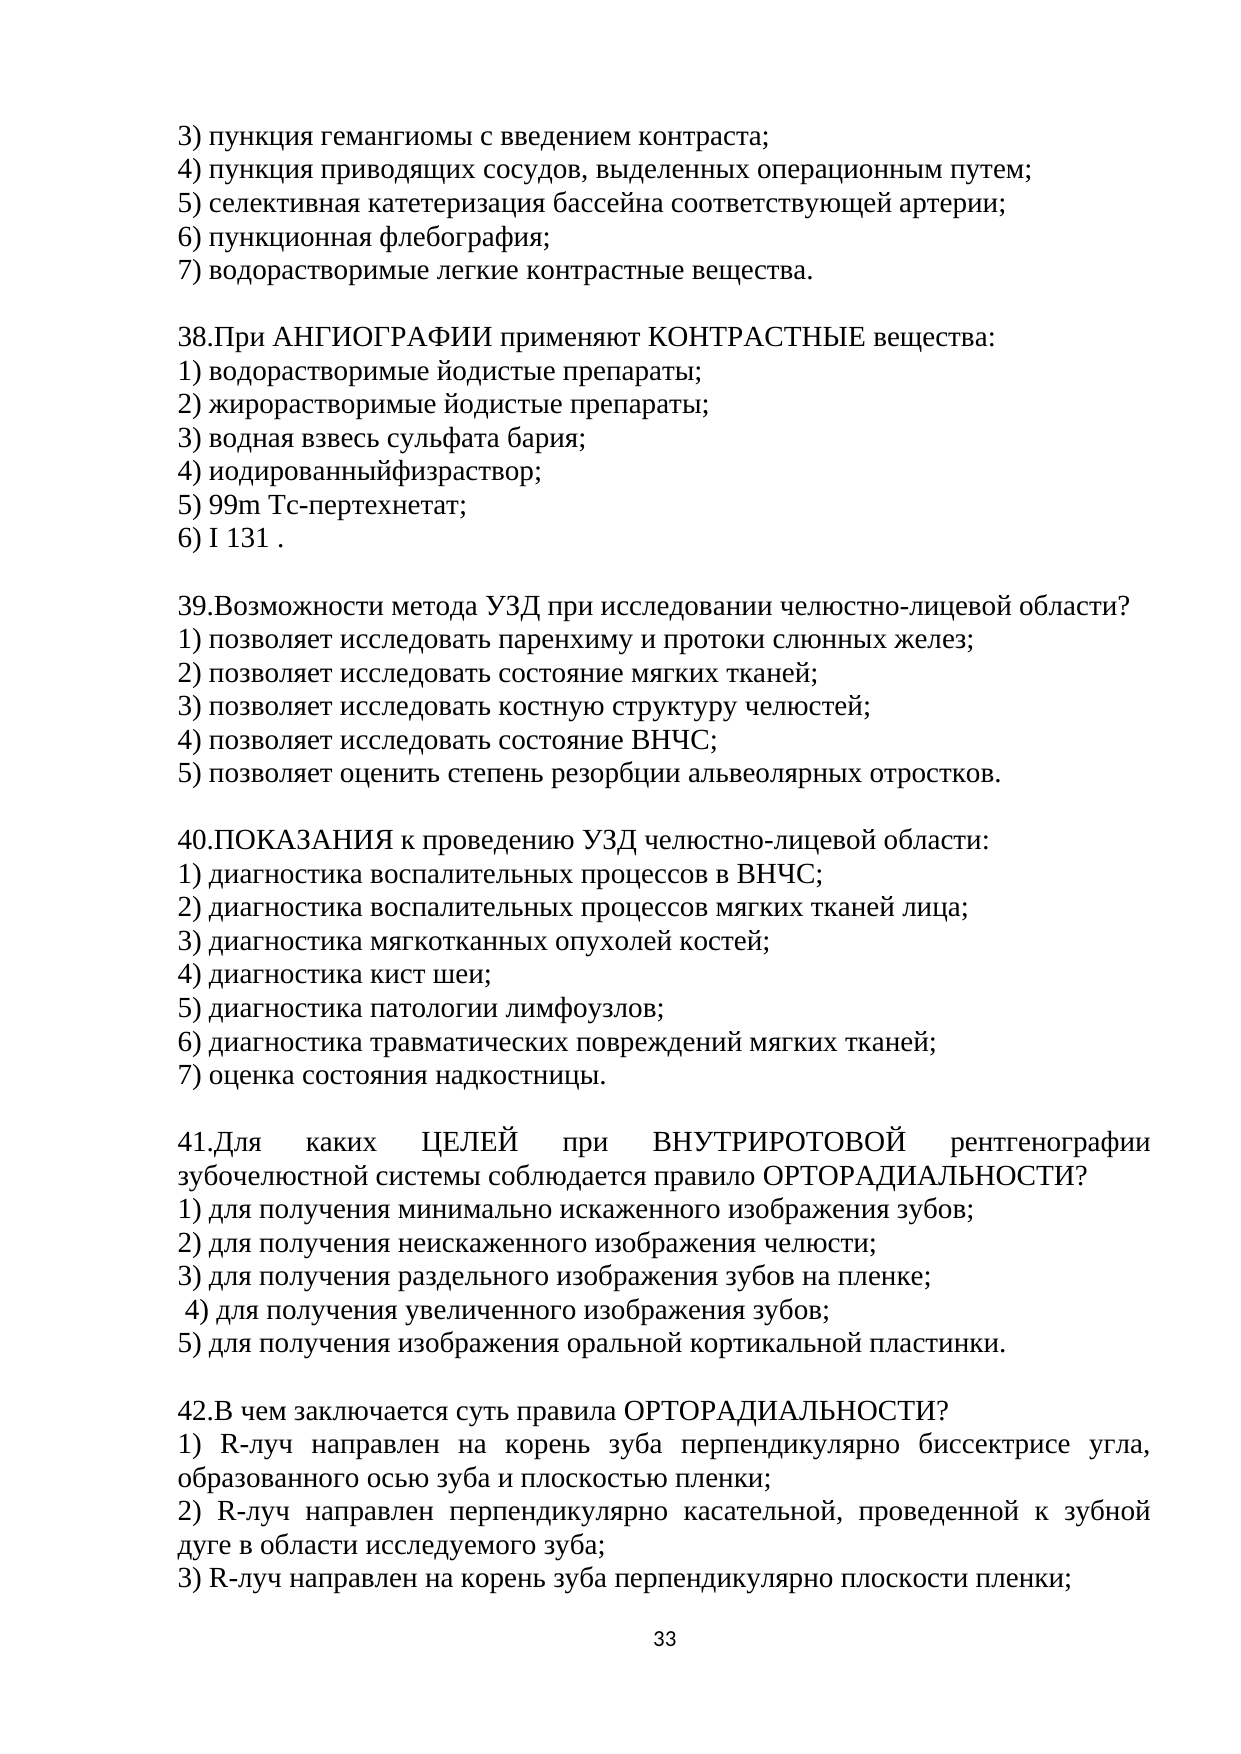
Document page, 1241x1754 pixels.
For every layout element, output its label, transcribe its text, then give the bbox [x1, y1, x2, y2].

text 2) диагностика воспалительных процессов мягких тканей лица; [177, 889, 1152, 923]
text 4) позволяет исследовать состояние ВНЧС; [177, 722, 1152, 755]
text 3) водная взвесь сульфата бария; [177, 420, 1152, 453]
text 38.При АНГИОГРАФИИ применяют КОНТРАСТНЫЕ вещества: [177, 319, 1152, 353]
text 2) R-луч направлен перпендикулярно касательной, проведенной к зубной дуге в области исследуемого зуба; [177, 1493, 1152, 1560]
text 6) диагностика травматических повреждений мягких тканей; [177, 1024, 1152, 1057]
text 5) диагностика патологии лимфоузлов; [177, 990, 1152, 1024]
text 7) водорастворимые легкие контрастные вещества. [177, 252, 1152, 286]
text 3) R-луч направлен на корень зуба перпендикулярно плоскости пленки; [177, 1560, 1152, 1594]
text 1) R-луч направлен на корень зуба перпендикулярно биссектрисе угла, образованного осью зуба и плоскостью пленки; [177, 1426, 1152, 1493]
text 39.Возможности метода УЗД при исследовании челюстно-лицевой области? [177, 588, 1152, 621]
text 5) для получения изображения оральной кортикальной пластинки. [177, 1326, 1152, 1359]
text 7) оценка состояния надкостницы. [177, 1057, 1152, 1091]
text 5) 99m Тс-пертехнетат; [177, 487, 1152, 521]
text 2) жирорастворимые йодистые препараты; [177, 386, 1152, 420]
text 40.ПОКАЗАНИЯ к проведению УЗД челюстно-лицевой области: [177, 822, 1152, 856]
text 3) пункция гемангиомы с введением контраста; [177, 118, 1152, 152]
text 3) диагностика мягкотканных опухолей костей; [177, 923, 1152, 957]
text 41.Для каких ЦЕЛЕЙ при ВНУТРИРОТОВОЙ рентгенографии зубочелюстной системы соблюдается правило ОРТОРАДИАЛЬНОСТИ? [177, 1124, 1152, 1191]
text 1) позволяет исследовать паренхиму и протоки слюнных желез; [177, 621, 1152, 655]
text 4) для получения увеличенного изображения зубов; [177, 1292, 1152, 1326]
text 6) I 131 . [177, 521, 1152, 554]
text 4) пункция приводящих сосудов, выделенных операционным путем; [177, 152, 1152, 185]
text 6) пункционная флебография; [177, 219, 1152, 252]
text 42.В чем заключается суть правила ОРТОРАДИАЛЬНОСТИ? [177, 1393, 1152, 1426]
text 2) позволяет исследовать состояние мягких тканей; [177, 655, 1152, 688]
text 5) позволяет оценить степень резорбции альвеолярных отростков. [177, 755, 1152, 789]
text 2) для получения неискаженного изображения челюсти; [177, 1225, 1152, 1258]
text 5) селективная катетеризация бассейна соответствующей артерии; [177, 185, 1152, 219]
text 3) позволяет исследовать костную структуру челюстей; [177, 688, 1152, 722]
text 4) диагностика кист шеи; [177, 957, 1152, 990]
text 1) водорастворимые йодистые препараты; [177, 353, 1152, 386]
text 3) для получения раздельного изображения зубов на пленке; [177, 1258, 1152, 1292]
text 1) для получения минимально искаженного изображения зубов; [177, 1191, 1152, 1225]
text 1) диагностика воспалительных процессов в ВНЧС; [177, 856, 1152, 889]
text 4) иодированныйфизраствор; [177, 453, 1152, 487]
